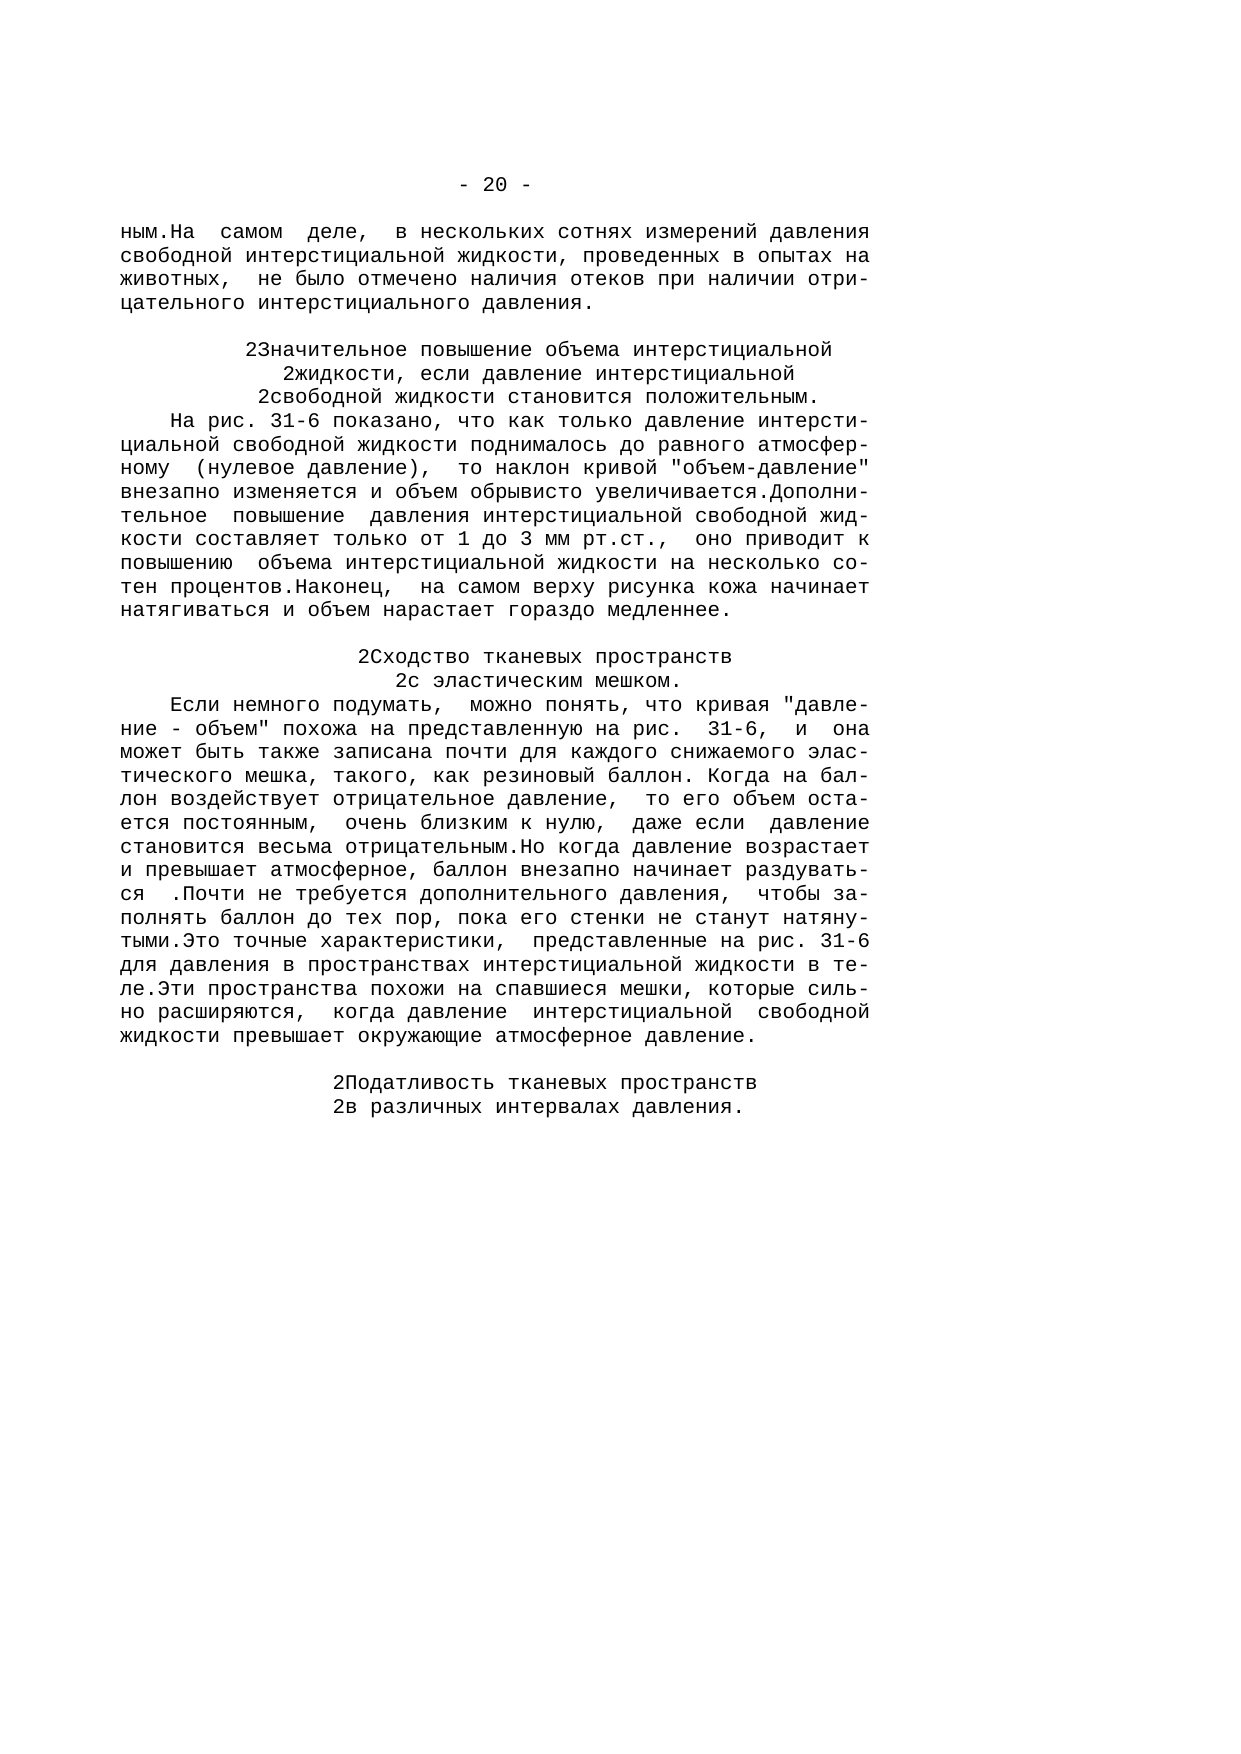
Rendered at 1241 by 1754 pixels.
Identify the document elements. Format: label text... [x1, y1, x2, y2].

text 2свободной жидкости становится положительным. [120, 386, 1120, 410]
text животных, не было отмечено наличия отеков при наличии отри- [120, 268, 1120, 292]
text ние - объем" похожа на представленную на рис. 31-6, и она [120, 717, 1120, 741]
text повышению объема интерстициальной жидкости на несколько со- [120, 552, 1120, 576]
text Если немного подумать, можно понять, что кривая "давле- [120, 694, 1120, 717]
text ся .Почти не требуется дополнительного давления, чтобы за- [120, 883, 1120, 907]
text тельное повышение давления интерстициальной свободной жид- [120, 505, 1120, 528]
text кости составляет только от 1 до 3 мм рт.ст., оно приводит к [120, 528, 1120, 552]
text циальной свободной жидкости поднималось до равного атмосфер- [120, 434, 1120, 457]
text и превышает атмосферное, баллон внезапно начинает раздувать- [120, 859, 1120, 883]
text натягиваться и объем нарастает гораздо медленнее. [120, 599, 1120, 623]
text На рис. 31-6 показано, что как только давление интерсти- [120, 410, 1120, 434]
text тен процентов.Наконец, на самом верху рисунка кожа начинает [120, 576, 1120, 599]
text - 20 - [120, 174, 1120, 197]
text может быть также записана почти для каждого снижаемого элас- [120, 741, 1120, 765]
text 2в различных интервалах давления. [120, 1096, 1120, 1119]
text 2Сходство тканевых пространств [120, 647, 1120, 670]
text ле.Эти пространства похожи на спавшиеся мешки, которые силь- [120, 978, 1120, 1001]
text 2с эластическим мешком. [120, 670, 1120, 694]
text ным.На самом деле, в нескольких сотнях измерений давления [120, 221, 1120, 244]
text тического мешка, такого, как резиновый баллон. Когда на бал- [120, 765, 1120, 788]
text ному (нулевое давление), то наклон кривой "объем-давление" [120, 457, 1120, 481]
text 2Значительное повышение объема интерстициальной [120, 339, 1120, 363]
text цательного интерстициального давления. [120, 292, 1120, 316]
text становится весьма отрицательным.Но когда давление возрастает [120, 836, 1120, 859]
text но расширяются, когда давление интерстициальной свободной [120, 1001, 1120, 1025]
text жидкости превышает окружающие атмосферное давление. [120, 1025, 1120, 1048]
text свободной интерстициальной жидкости, проведенных в опытах на [120, 244, 1120, 268]
text 2жидкости, если давление интерстициальной [120, 363, 1120, 386]
text 2Податливость тканевых пространств [120, 1072, 1120, 1096]
text ется постоянным, очень близким к нулю, даже если давление [120, 812, 1120, 836]
text лон воздействует отрицательное давление, то его объем оста- [120, 788, 1120, 812]
text для давления в пространствах интерстициальной жидкости в те- [120, 954, 1120, 978]
text внезапно изменяется и объем обрывисто увеличивается.Дополни- [120, 481, 1120, 505]
text полнять баллон до тех пор, пока его стенки не станут натяну- [120, 907, 1120, 930]
text тыми.Это точные характеристики, представленные на рис. 31-6 [120, 930, 1120, 954]
